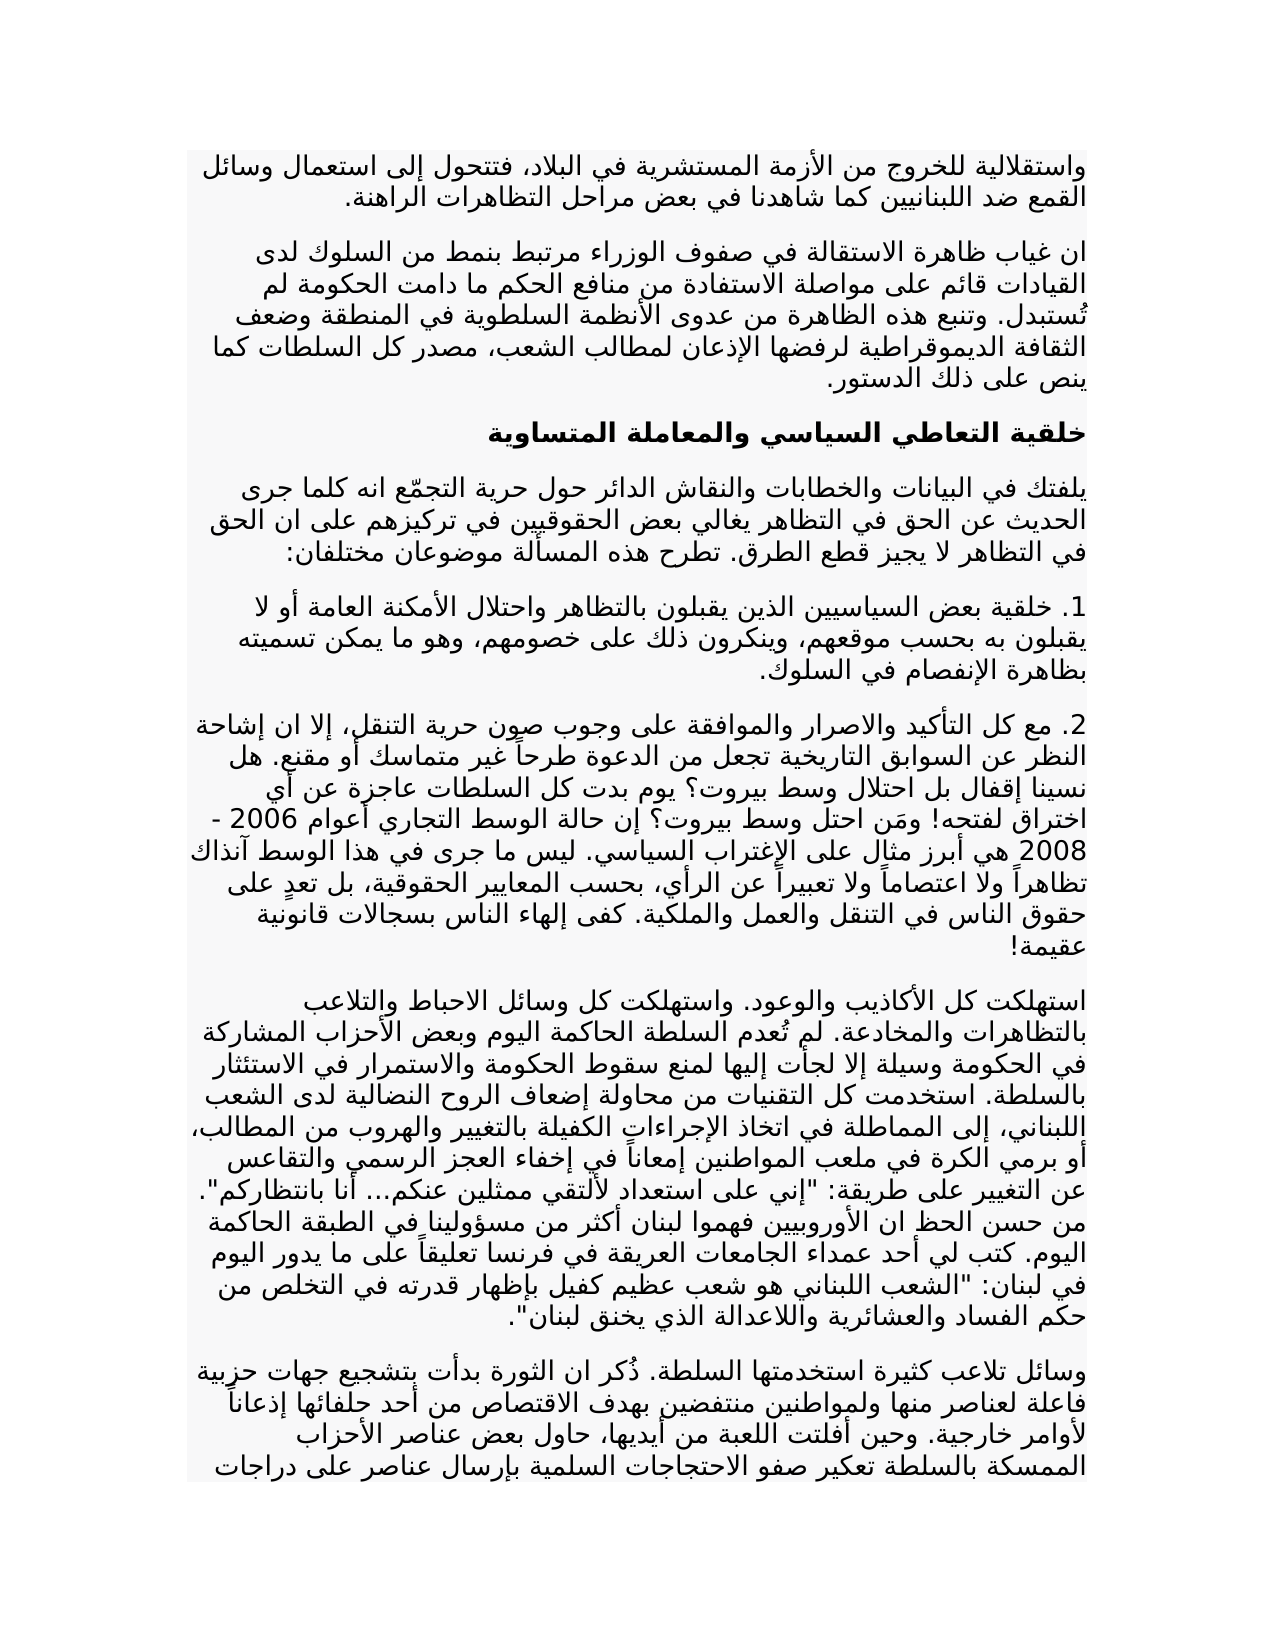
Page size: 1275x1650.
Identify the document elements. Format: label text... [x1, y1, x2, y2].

text 2. مع كل التأكيد والاصرار والموافقة على وجوب صون حرية التنقل، إلا ان إشاحة النظر عن السوابق التاريخية تجعل من الدعوة طرحاً غير متماسك أو مقنع. هل نسينا إقفال بل احتلال وسط بيروت؟ يوم بدت كل السلطات عاجزة عن أي اختراق لفتحه! ومَن احتل وسط بيروت؟ إن حالة الوسط التجاري أعوام 2006 - 2008 هي أبرز مثال على الإغتراب السياسي. ليس ما جرى في هذا الوسط آنذاك تظاهراً ولا اعتصاماً ولا تعبيراً عن الرأي، بحسب المعايير الحقوقية، بل تعدٍ على حقوق الناس في التنقل والعمل والملكية. كفى إلهاء الناس بسجالات قانونية عقيمة! [187, 709, 1087, 962]
text ان غياب ظاهرة الاستقالة في صفوف الوزراء مرتبط بنمط من السلوك لدى القيادات قائم على مواصلة الاستفادة من منافع الحكم ما دامت الحكومة لم تُستبدل. وتنبع هذه الظاهرة من عدوى الأنظمة السلطوية في المنطقة وضعف الثقافة الديموقراطية لرفضها الإذعان لمطالب الشعب، مصدر كل السلطات كما ينص على ذلك الدستور. [187, 237, 1087, 394]
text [187, 150, 1087, 213]
text 1. خلقية بعض السياسيين الذين يقبلون بالتظاهر واحتلال الأمكنة العامة أو لا يقبلون به بحسب موقعهم، وينكرون ذلك على خصومهم، وهو ما يمكن تسميته بظاهرة الإنفصام في السلوك. [187, 591, 1087, 686]
text استهلكت كل الأكاذيب والوعود. واستهلكت كل وسائل الاحباط والتلاعب بالتظاهرات والمخادعة. لم تُعدم السلطة الحاكمة اليوم وبعض الأحزاب المشاركة في الحكومة وسيلة إلا لجأت إليها لمنع سقوط الحكومة والاستمرار في الاستئثار بالسلطة. استخدمت كل التقنيات من محاولة إضعاف الروح النضالية لدى الشعب اللبناني، إلى المماطلة في اتخاذ الإجراءات الكفيلة بالتغيير والهروب من المطالب، أو برمي الكرة في ملعب المواطنين إمعاناً في إخفاء العجز الرسمي والتقاعس عن التغيير على طريقة: "إني على استعداد لألتقي ممثلين عنكم... أنا بانتظاركم". من حسن الحظ ان الأوروبيين فهموا لبنان أكثر من مسؤولينا في الطبقة الحاكمة اليوم. كتب لي أحد عمداء الجامعات العريقة في فرنسا تعليقاً على ما يدور اليوم في لبنان: "الشعب اللبناني هو شعب عظيم كفيل بإظهار قدرته في التخلص من حكم الفساد والعشائرية واللاعدالة الذي يخنق لبنان". [187, 985, 1087, 1332]
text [187, 1356, 1087, 1482]
text خلقية التعاطي السياسي والمعاملة المتساوية [187, 418, 1087, 449]
text يلفتك في البيانات والخطابات والنقاش الدائر حول حرية التجمّع انه كلما جرى الحديث عن الحق في التظاهر يغالي بعض الحقوقيين في تركيزهم على ان الحق في التظاهر لا يجيز قطع الطرق. تطرح هذه المسألة موضوعان مختلفان: [187, 473, 1087, 567]
